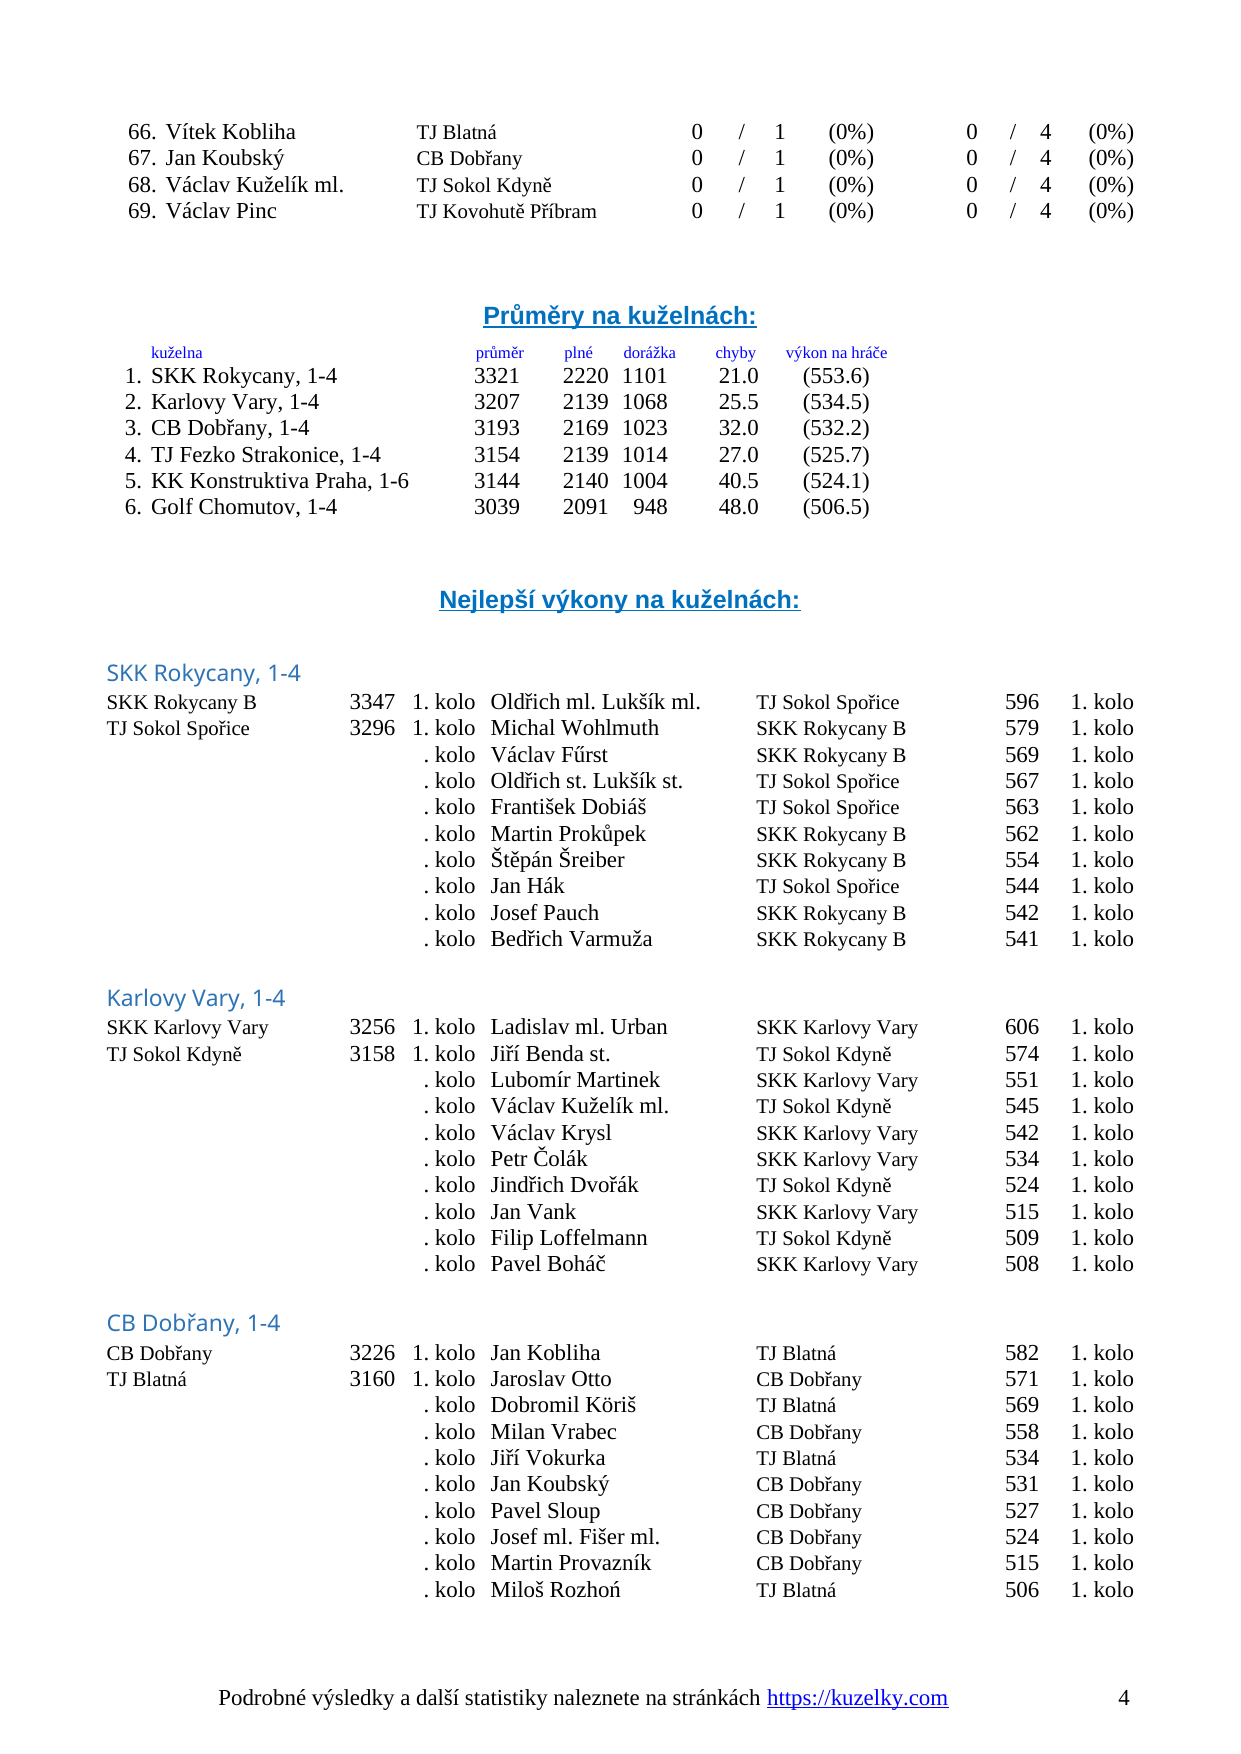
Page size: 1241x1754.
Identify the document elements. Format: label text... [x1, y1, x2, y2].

text CB Dobřany 3226 1. kolo Jan Kobliha TJ Blatná 582 1. kolo [106, 1339, 1134, 1365]
text . kolo Václav Kuželík ml. TJ Sokol Kdyně 545 1. kolo [106, 1092, 1134, 1119]
text TJ Blatná 3160 1. kolo Jaroslav Otto CB Dobřany 571 1. kolo [106, 1365, 1134, 1391]
text . kolo Milan Vrabec CB Dobřany 558 1. kolo [106, 1418, 1134, 1444]
text . kolo Oldřich st. Lukšík st. TJ Sokol Spořice 567 1. kolo [106, 767, 1134, 793]
text . kolo Martin Prokůpek SKK Rokycany B 562 1. kolo [106, 820, 1134, 846]
text 2. Karlovy Vary, 1-4 3207 2139 1068 25.5 (534.5) [106, 388, 1134, 414]
subtitle SKK Rokycany, 1-4 [106, 657, 1134, 688]
text 4. TJ Fezko Strakonice, 1-4 3154 2139 1014 27.0 (525.7) [106, 441, 1134, 467]
text 66. Vítek Kobliha TJ Blatná 0 / 1 (0%) 0 / 4 (0%) [106, 118, 1134, 144]
text . kolo Martin Provazník CB Dobřany 515 1. kolo [106, 1549, 1134, 1576]
text . kolo Jindřich Dvořák TJ Sokol Kdyně 524 1. kolo [106, 1171, 1134, 1198]
text . kolo Dobromil Köriš TJ Blatná 569 1. kolo [106, 1391, 1134, 1418]
text . kolo Jan Vank SKK Karlovy Vary 515 1. kolo [106, 1198, 1134, 1224]
text . kolo Lubomír Martinek SKK Karlovy Vary 551 1. kolo [106, 1066, 1134, 1092]
text kuželna průměr plné dorážka chyby výkon na hráče [106, 342, 1134, 362]
text . kolo Jiří Vokurka TJ Blatná 534 1. kolo [106, 1444, 1134, 1470]
text . kolo Štěpán Šreiber SKK Rokycany B 554 1. kolo [106, 846, 1134, 872]
text SKK Karlovy Vary 3256 1. kolo Ladislav ml. Urban SKK Karlovy Vary 606 1. kolo [106, 1013, 1134, 1040]
text . kolo Josef ml. Fišer ml. CB Dobřany 524 1. kolo [106, 1523, 1134, 1549]
subtitle Karlovy Vary, 1-4 [106, 982, 1134, 1013]
text 1. SKK Rokycany, 1-4 3321 2220 1101 21.0 (553.6) [106, 362, 1134, 388]
text 69. Václav Pinc TJ Kovohutě Příbram 0 / 1 (0%) 0 / 4 (0%) [106, 197, 1134, 223]
text 6. Golf Chomutov, 1-4 3039 2091 948 48.0 (506.5) [106, 493, 1134, 520]
text . kolo Bedřich Varmuža SKK Rokycany B 541 1. kolo [106, 925, 1134, 952]
text . kolo Jan Hák TJ Sokol Spořice 544 1. kolo [106, 872, 1134, 899]
text . kolo Pavel Boháč SKK Karlovy Vary 508 1. kolo [106, 1251, 1134, 1277]
text . kolo Pavel Sloup CB Dobřany 527 1. kolo [106, 1497, 1134, 1523]
text . kolo Jan Koubský CB Dobřany 531 1. kolo [106, 1470, 1134, 1497]
subtitle CB Dobřany, 1-4 [106, 1307, 1134, 1339]
text . kolo Václav Krysl SKK Karlovy Vary 542 1. kolo [106, 1119, 1134, 1145]
text Průměry na kuželnách: [94, 301, 1145, 330]
text . kolo Miloš Rozhoń TJ Blatná 506 1. kolo [106, 1576, 1134, 1602]
text TJ Sokol Kdyně 3158 1. kolo Jiří Benda st. TJ Sokol Kdyně 574 1. kolo [106, 1040, 1134, 1066]
text . kolo Josef Pauch SKK Rokycany B 542 1. kolo [106, 899, 1134, 925]
text . kolo Petr Čolák SKK Karlovy Vary 534 1. kolo [106, 1145, 1134, 1171]
text 67. Jan Koubský CB Dobřany 0 / 1 (0%) 0 / 4 (0%) [106, 144, 1134, 171]
text . kolo Filip Loffelmann TJ Sokol Kdyně 509 1. kolo [106, 1224, 1134, 1251]
text . kolo Václav Fűrst SKK Rokycany B 569 1. kolo [106, 741, 1134, 767]
text . kolo František Dobiáš TJ Sokol Spořice 563 1. kolo [106, 793, 1134, 820]
text TJ Sokol Spořice 3296 1. kolo Michal Wohlmuth SKK Rokycany B 579 1. kolo [106, 714, 1134, 741]
text 68. Václav Kuželík ml. TJ Sokol Kdyně 0 / 1 (0%) 0 / 4 (0%) [106, 171, 1134, 197]
text 3. CB Dobřany, 1-4 3193 2169 1023 32.0 (532.2) [106, 414, 1134, 441]
text 5. KK Konstruktiva Praha, 1-6 3144 2140 1004 40.5 (524.1) [106, 467, 1134, 493]
text SKK Rokycany B 3347 1. kolo Oldřich ml. Lukšík ml. TJ Sokol Spořice 596 1. kolo [106, 688, 1134, 714]
text Nejlepší výkony na kuželnách: [94, 585, 1145, 614]
